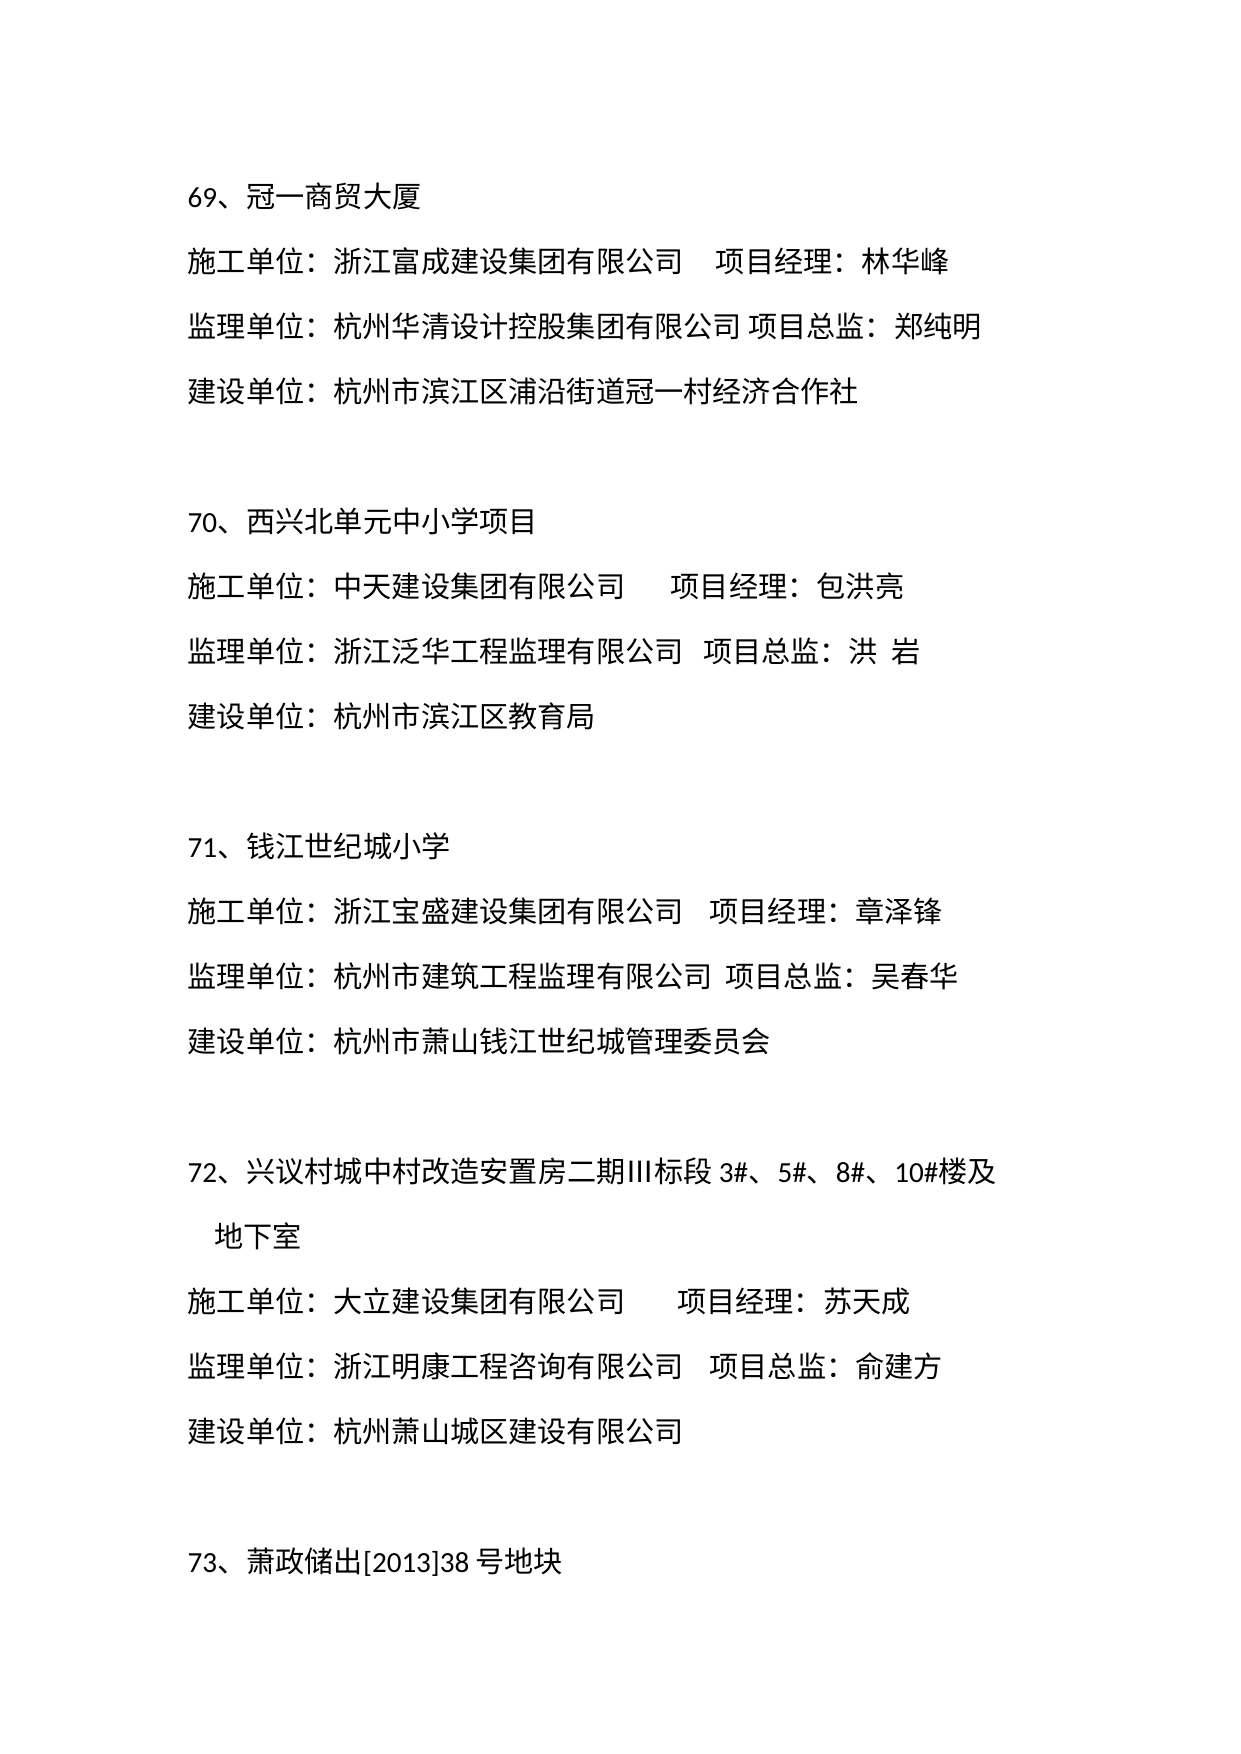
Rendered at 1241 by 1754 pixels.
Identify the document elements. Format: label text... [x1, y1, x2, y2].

text 监理单位：浙江明康工程咨询有限公司 项目总监：俞建方 [187, 1332, 1053, 1397]
text 监理单位：浙江泛华工程监理有限公司 项目总监：洪 岩 [187, 617, 1053, 682]
text 施工单位：浙江富成建设集团有限公司 项目经理：林华峰 [187, 227, 1053, 292]
text 施工单位：浙江宝盛建设集团有限公司 项目经理：章泽锋 [187, 877, 1053, 942]
text 建设单位：杭州市萧山钱江世纪城管理委员会 [187, 1007, 1053, 1072]
text 施工单位：大立建设集团有限公司 项目经理：苏天成 [187, 1267, 1053, 1332]
text 73、萧政储出[2013]38号地块 [187, 1527, 1053, 1592]
text 建设单位：杭州萧山城区建设有限公司 [187, 1397, 1053, 1462]
text 施工单位：中天建设集团有限公司 项目经理：包洪亮 [187, 552, 1053, 617]
text 71、钱江世纪城小学 [187, 812, 1053, 877]
text 建设单位：杭州市滨江区教育局 [187, 682, 1053, 747]
text 监理单位：杭州华清设计控股集团有限公司 项目总监：郑纯明 [187, 292, 1053, 357]
text 72、兴议村城中村改造安置房二期Ⅲ标段3#、5#、8#、10#楼及 [187, 1137, 1053, 1202]
text 地下室 [187, 1202, 1053, 1267]
text 监理单位：杭州市建筑工程监理有限公司 项目总监：吴春华 [187, 942, 1053, 1007]
text 69、冠一商贸大厦 [187, 162, 1053, 227]
text 70、西兴北单元中小学项目 [187, 487, 1053, 552]
text 建设单位：杭州市滨江区浦沿街道冠一村经济合作社 [187, 357, 1053, 422]
